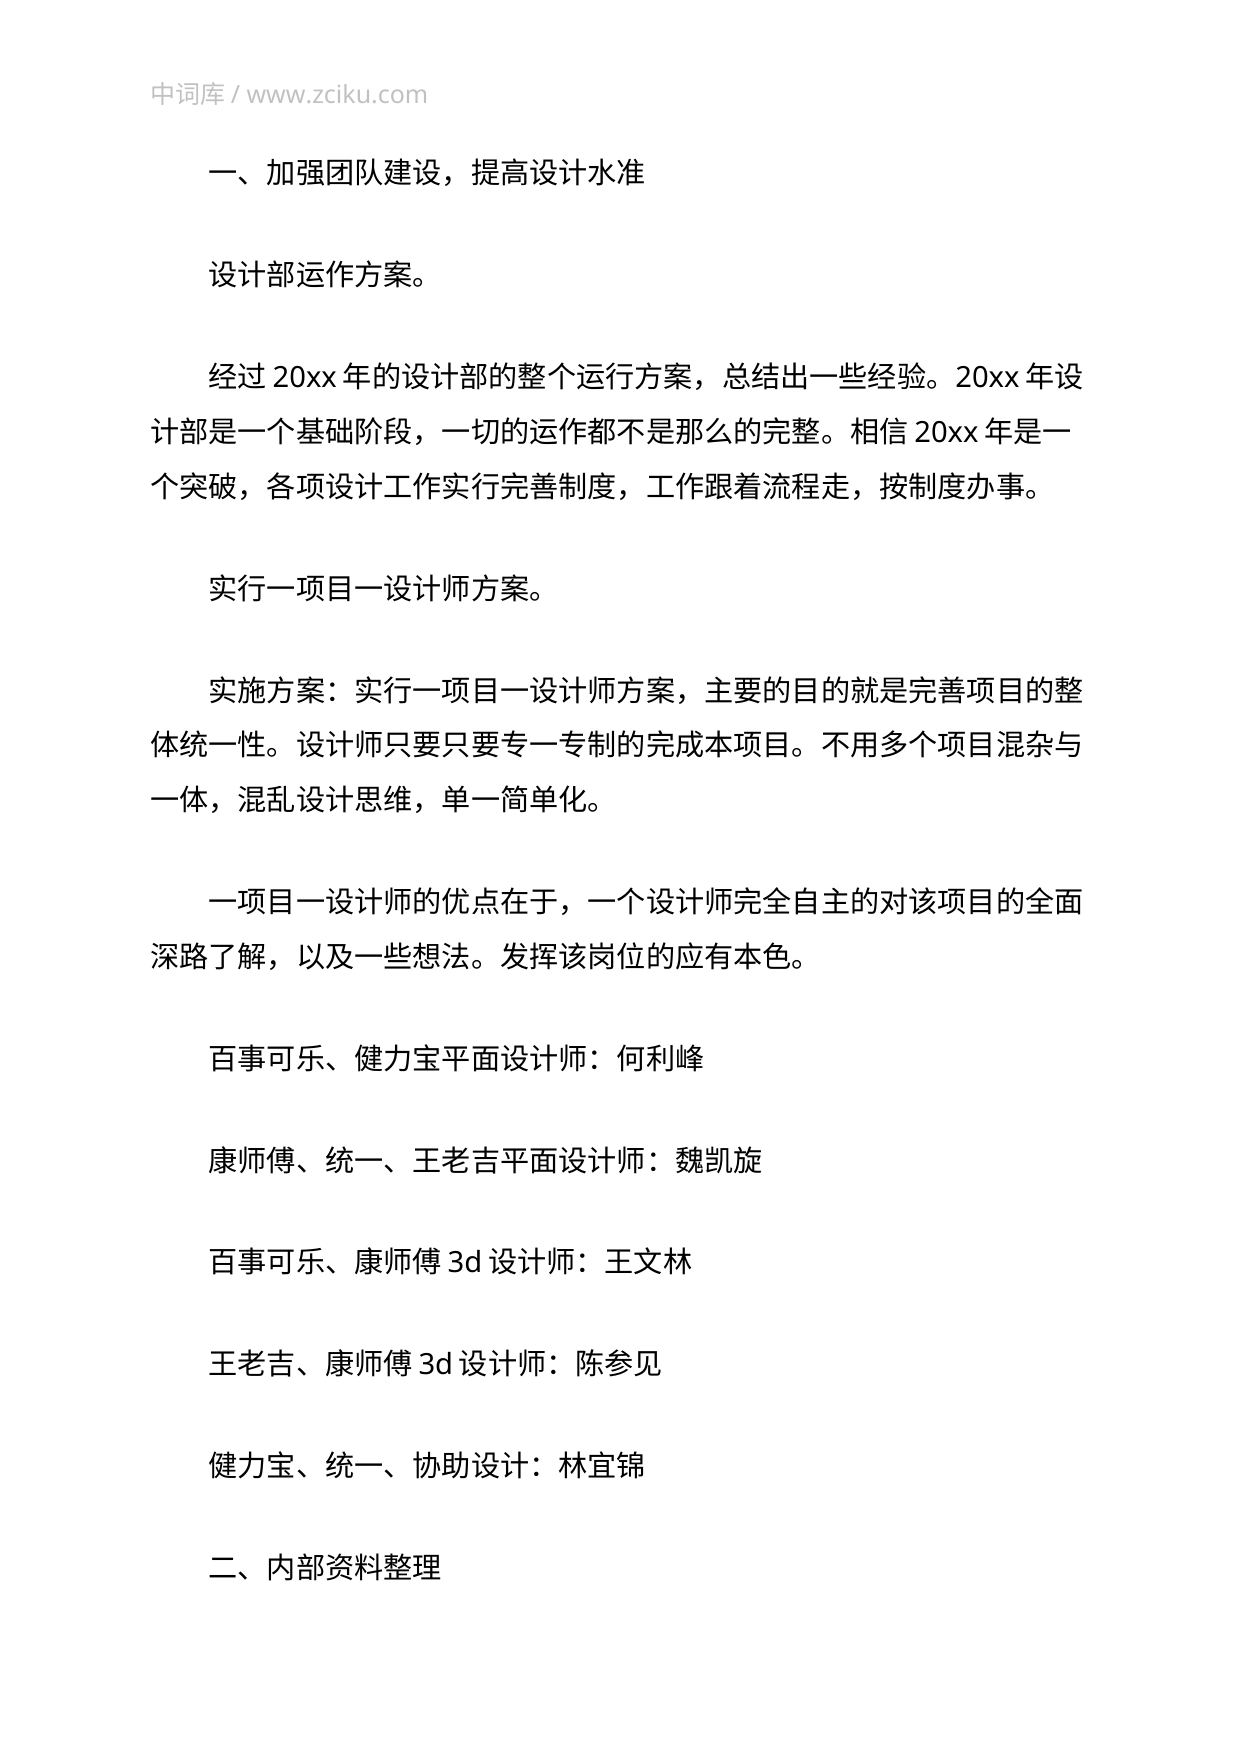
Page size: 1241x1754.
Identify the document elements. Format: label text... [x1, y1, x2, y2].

text 康师傅、统一、王老吉平面设计师：魏凯旋 [150, 1137, 1090, 1179]
text 百事可乐、健力宝平面设计师：何利峰 [150, 1035, 1090, 1078]
text 经过20xx年的设计部的整个运行方案，总结出一些经验。20xx年设计部是一个基础阶段，一切的运作都不是那么的完整。相信20xx年是一个突破，各项设计工作实行完善制度，工作跟着流程走，按制度办事。 [150, 353, 1090, 506]
text 一项目一设计师的优点在于，一个设计师完全自主的对该项目的全面深路了解，以及一些想法。发挥该岗位的应有本色。 [150, 879, 1090, 976]
text 王老吉、康师傅3d设计师：陈参见 [150, 1341, 1090, 1383]
text 实施方案：实行一项目一设计师方案，主要的目的就是完善项目的整体统一性。设计师只要只要专一专制的完成本项目。不用多个项目混杂与一体，混乱设计思维，单一简单化。 [150, 667, 1090, 819]
text 设计部运作方案。 [150, 252, 1090, 294]
text 一、加强团队建设，提高设计水准 [150, 150, 1090, 192]
text 实行一项目一设计师方案。 [150, 565, 1090, 608]
text 健力宝、统一、协助设计：林宜锦 [150, 1443, 1090, 1485]
text 百事可乐、康师傅3d设计师：王文林 [150, 1239, 1090, 1281]
text 二、内部资料整理 [150, 1544, 1090, 1587]
